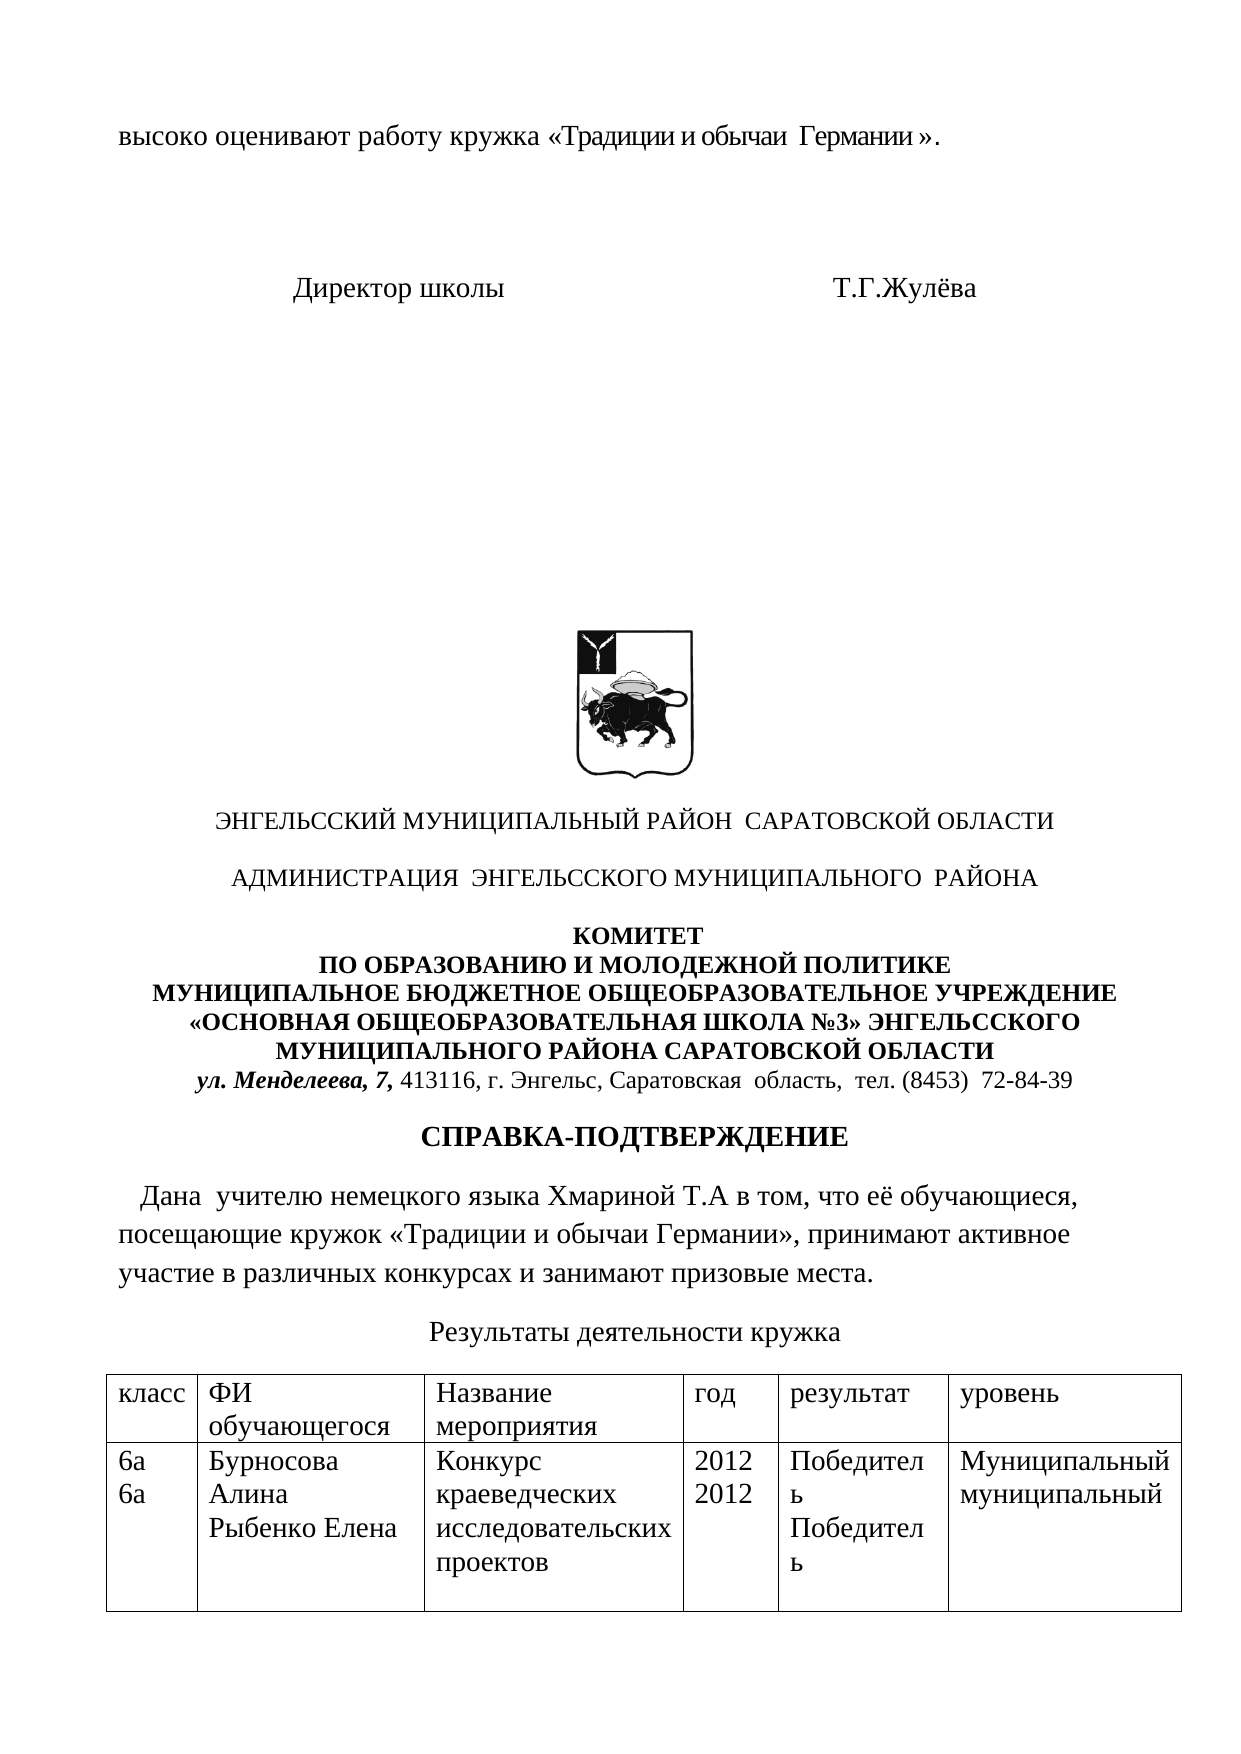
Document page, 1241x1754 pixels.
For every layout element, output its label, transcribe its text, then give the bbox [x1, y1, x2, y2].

table_header год [684, 1375, 778, 1442]
subtitle КОМИТЕТ [118, 921, 1152, 950]
text Результаты деятельности кружка [118, 1314, 1152, 1348]
text СПРАВКА-ПОДТВЕРЖДЕНИЕ [118, 1119, 1152, 1152]
title АДМИНИСТРАЦИЯ ЭНГЕЛЬССКОГО МУНИЦИПАЛЬНОГО РАЙОНА [118, 863, 1152, 892]
table_header Название мероприятия [425, 1375, 683, 1442]
picture [573, 626, 697, 781]
table_header ФИ обучающегося [198, 1375, 424, 1442]
text Директор школы Т.Г.Жулёва [118, 271, 1152, 304]
table_header результат [779, 1375, 948, 1442]
table_header уровень [949, 1375, 1181, 1442]
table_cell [949, 1443, 1181, 1611]
table_cell 2012 2012 [684, 1443, 778, 1611]
text ул. Менделеева, 7, 413116, г. Энгельс, Саратовская область, тел. (8453) 72-84-39 [118, 1065, 1152, 1093]
text Дана учителю немецкого языка Хмариной Т.А в том, что её обучающиеся, посещающие кружок «Традиции и обычаи Германии», принимают активное участие в различных конкурсах и занимают призовые места. [118, 1178, 1152, 1289]
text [118, 118, 1137, 152]
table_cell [779, 1443, 948, 1611]
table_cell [425, 1443, 683, 1611]
title ЭНГЕЛЬССКИЙ МУНИЦИПАЛЬНЫЙ РАЙОН САРАТОВСКОЙ ОБЛАСТИ [118, 806, 1152, 835]
subtitle ПО ОБРАЗОВАНИЮ И МОЛОДЕЖНОЙ ПОЛИТИКЕ [118, 950, 1152, 978]
table_header класс [107, 1375, 197, 1442]
table_cell 6а 6а [107, 1443, 197, 1611]
subtitle МУНИЦИПАЛЬНОЕ БЮДЖЕТНОЕ ОБЩЕОБРАЗОВАТЕЛЬНОЕ УЧРЕЖДЕНИЕ «ОСНОВНАЯ ОБЩЕОБРАЗОВАТЕЛЬНАЯ ШКОЛА №3» ЭНГЕЛЬССКОГО МУНИЦИПАЛЬНОГО РАЙОНА САРАТОВСКОЙ ОБЛАСТИ [118, 978, 1152, 1065]
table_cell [198, 1443, 424, 1611]
